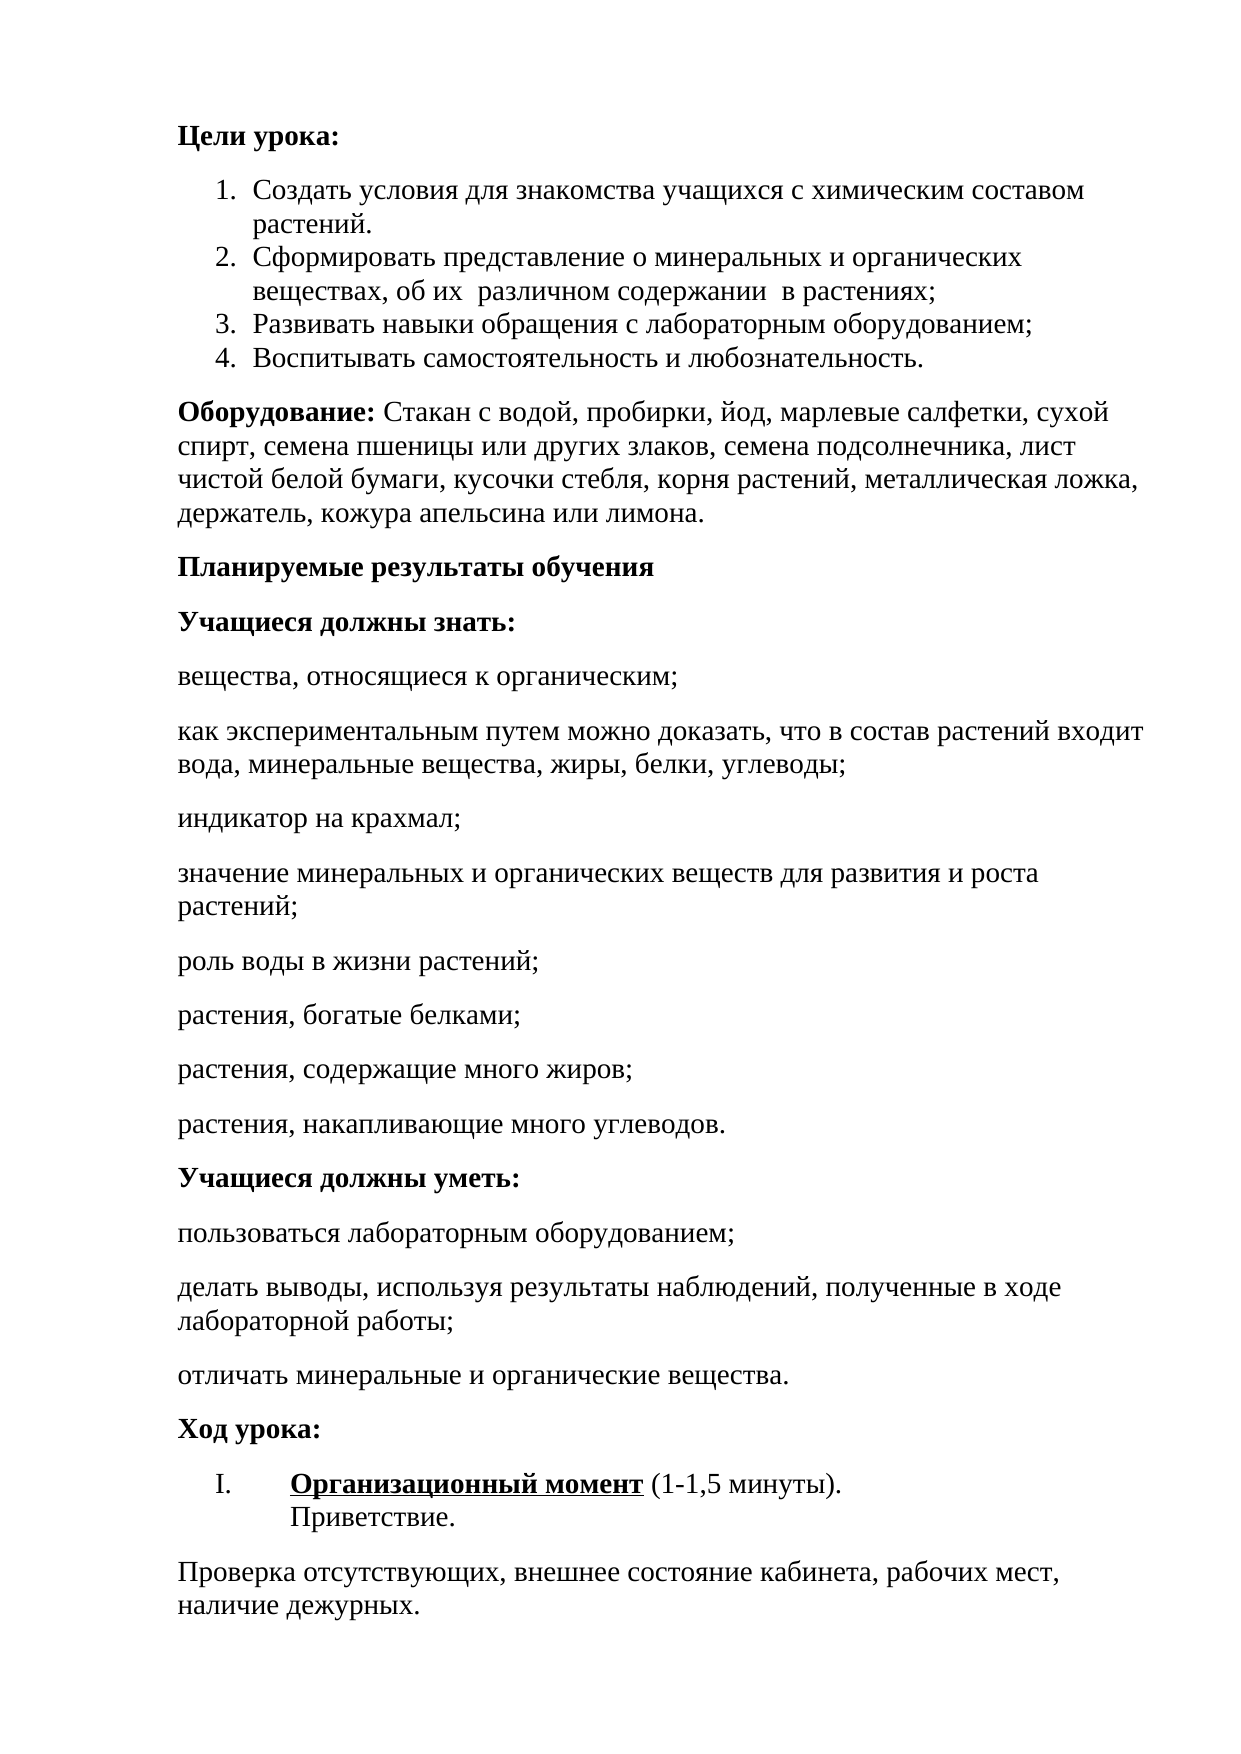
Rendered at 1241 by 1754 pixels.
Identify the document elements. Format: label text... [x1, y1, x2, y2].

text пользоваться лабораторным оборудованием; [177, 1215, 1152, 1248]
text вещества, относящиеся к органическим; [177, 658, 1152, 692]
text Учащиеся должны уметь: [177, 1160, 1152, 1194]
text Цели урока: [177, 118, 1152, 152]
text Оборудование: Стакан с водой, пробирки, йод, марлевые салфетки, сухой спирт, семена пшеницы или других злаков, семена подсолнечника, лист чистой белой бумаги, кусочки стебля, корня растений, металлическая ложка, держатель, кожура апельсина или лимона. [177, 394, 1152, 529]
list Воспитывать самостоятельность и любознательность. [215, 340, 1152, 374]
text растения, содержащие много жиров; [177, 1052, 1152, 1085]
list Развивать навыки обращения с лабораторным оборудованием; [215, 307, 1152, 340]
text Планируемые результаты обучения [177, 549, 1152, 583]
list Организационный момент (1-1,5 минуты). [215, 1466, 1152, 1499]
list Создать условия для знакомства учащихся с химическим составом растений. [215, 172, 1152, 239]
text индикатор на крахмал; [177, 801, 1152, 834]
text как экспериментальным путем можно доказать, что в состав растений входит вода, минеральные вещества, жиры, белки, углеводы; [177, 713, 1152, 780]
text Проверка отсутствующих, внешнее состояние кабинета, рабочих мест, наличие дежурных. [177, 1554, 1152, 1621]
text значение минеральных и органических веществ для развития и роста растений; [177, 855, 1152, 922]
text Учащиеся должны знать: [177, 604, 1152, 637]
text Ход урока: [177, 1411, 1152, 1445]
text растения, накапливающие много углеводов. [177, 1106, 1152, 1139]
list Сформировать представление о минеральных и органических веществах, об их различном содержании в растениях; [215, 239, 1152, 307]
text роль воды в жизни растений; [177, 943, 1152, 976]
text отличать минеральные и органические вещества. [177, 1357, 1152, 1391]
list Приветствие. [290, 1499, 1152, 1533]
text растения, богатые белками; [177, 997, 1152, 1031]
text делать выводы, используя результаты наблюдений, полученные в ходе лабораторной работы; [177, 1269, 1152, 1336]
